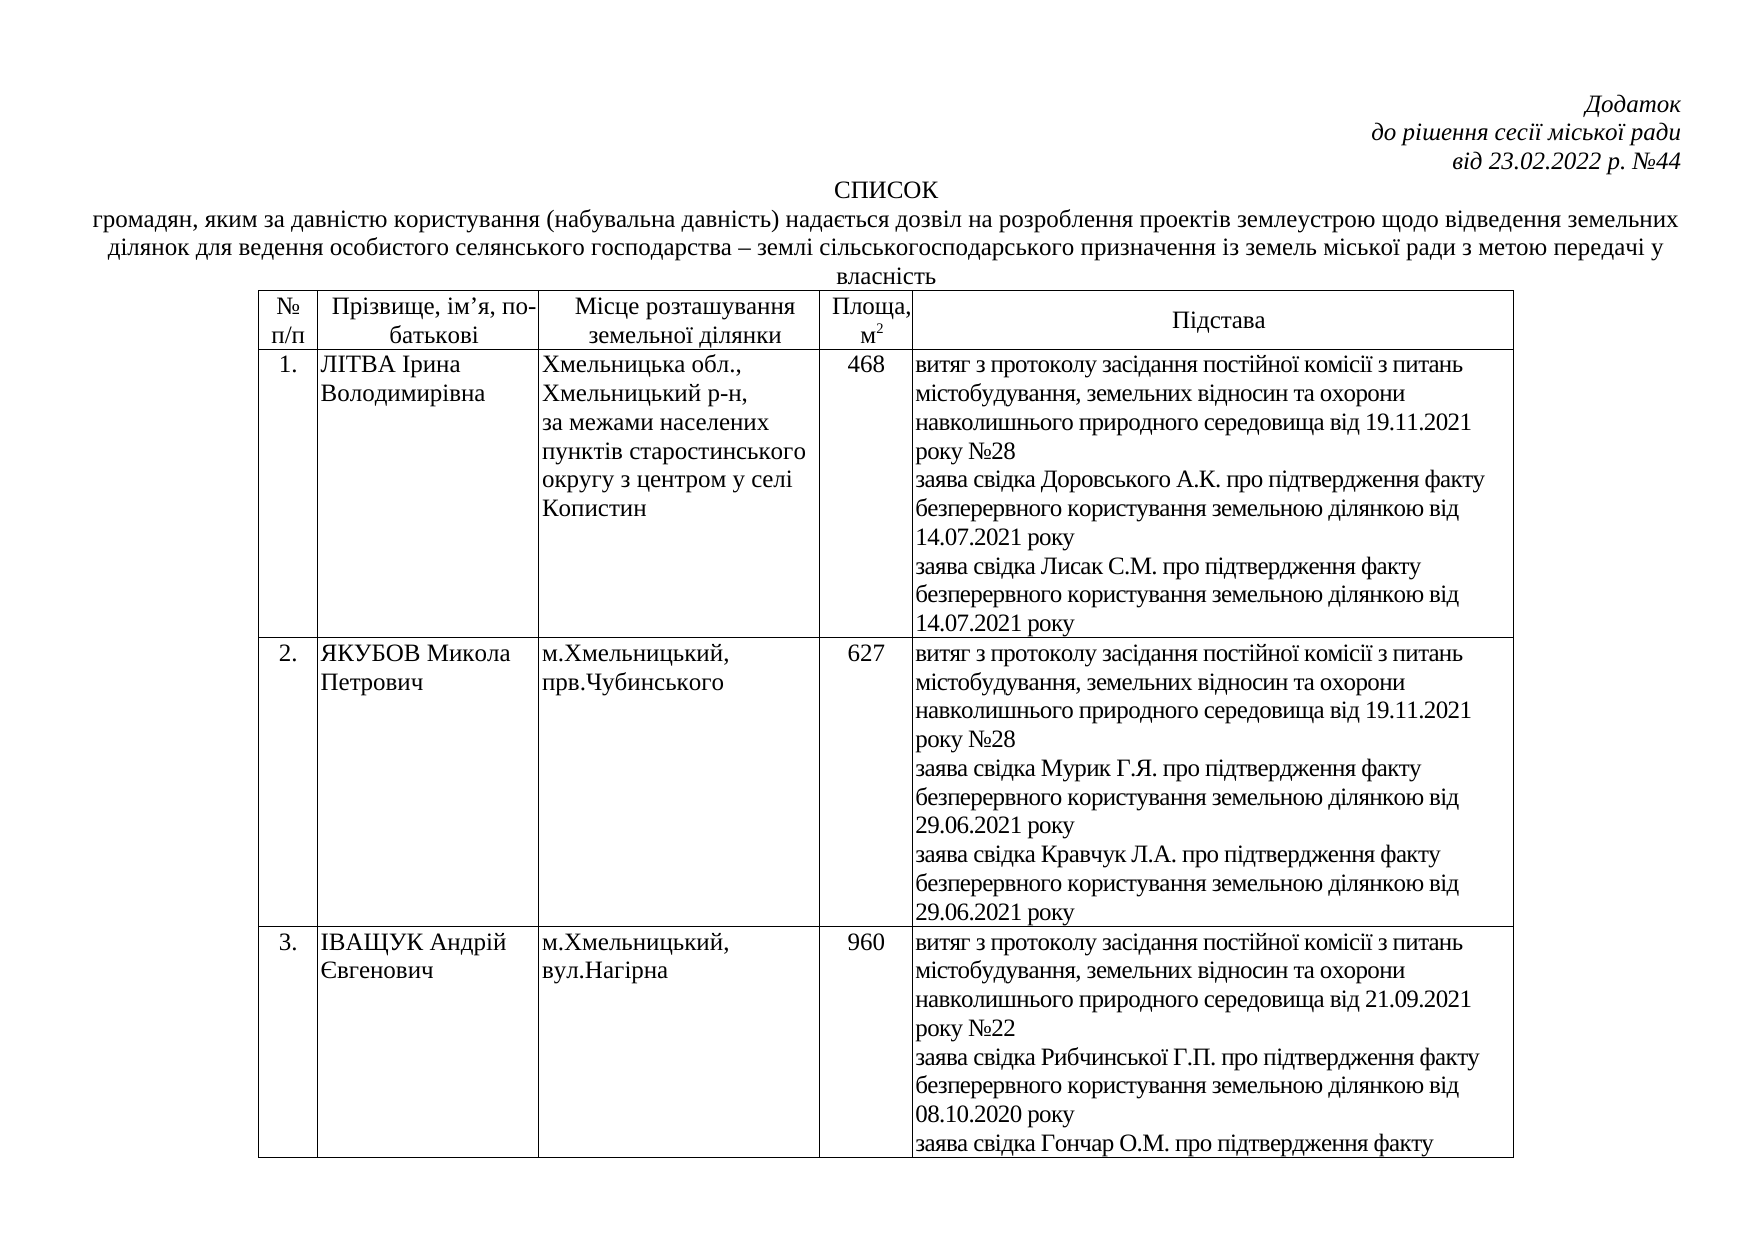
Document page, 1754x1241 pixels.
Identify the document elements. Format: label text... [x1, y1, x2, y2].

text від 23.02.2022 р. №44 [89, 146, 1683, 175]
table_header № п/п [259, 291, 317, 348]
text Додаток [89, 89, 1683, 117]
table_header Місце розташування земельної ділянки [539, 291, 819, 348]
table_cell Хмельницька обл., Хмельницький р-н, за межами населених пунктів старостинського округу з центром у селі Копистин [539, 350, 819, 637]
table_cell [913, 927, 1513, 1157]
table_header Площа, м2 [820, 291, 912, 348]
table_cell м.Хмельницький, прв.Чубинського [539, 638, 819, 926]
table_cell ЛІТВА Ірина Володимирівна [318, 350, 538, 637]
table_cell витяг з протоколу засідання постійної комісії з питань містобудування, земельних відносин та охорони навколишнього природного середовища від 19.11.2021 року №28 заява свідка Доровського А.К. про підтвердження факту безперервного користування земельною ділянкою від 14.07.2021 року заява свідка Лисак С.М. про підтвердження факту безперервного користування земельною ділянкою від 14.07.2021 року [913, 350, 1513, 637]
table_header Підстава [913, 291, 1513, 348]
table_cell ЯКУБОВ Микола Петрович [318, 638, 538, 926]
text до рішення сесії міської ради [89, 117, 1683, 146]
table_cell 2. [259, 638, 317, 926]
table_cell 1. [259, 350, 317, 637]
table_cell 627 [820, 638, 912, 926]
table_cell 3. [259, 927, 317, 1157]
text громадян, яким за давністю користування (набувальна давність) надається дозвіл на розроблення проектів землеустрою щодо відведення земельних ділянок для ведення особистого селянського господарства – землі сільськогосподарського призначення із земель міської ради з метою передачі у власність [89, 204, 1683, 290]
text СПИСОК [89, 175, 1683, 204]
table_cell м.Хмельницький, вул.Нагірна [539, 927, 819, 1157]
table_header Прізвище, ім’я, по-батькові [318, 291, 538, 348]
table_cell витяг з протоколу засідання постійної комісії з питань містобудування, земельних відносин та охорони навколишнього природного середовища від 19.11.2021 року №28 заява свідка Мурик Г.Я. про підтвердження факту безперервного користування земельною ділянкою від 29.06.2021 року заява свідка Кравчук Л.А. про підтвердження факту безперервного користування земельною ділянкою від 29.06.2021 року [913, 638, 1513, 926]
table_cell 468 [820, 350, 912, 637]
table_cell ІВАЩУК Андрій Євгенович [318, 927, 538, 1157]
table_cell 960 [820, 927, 912, 1157]
